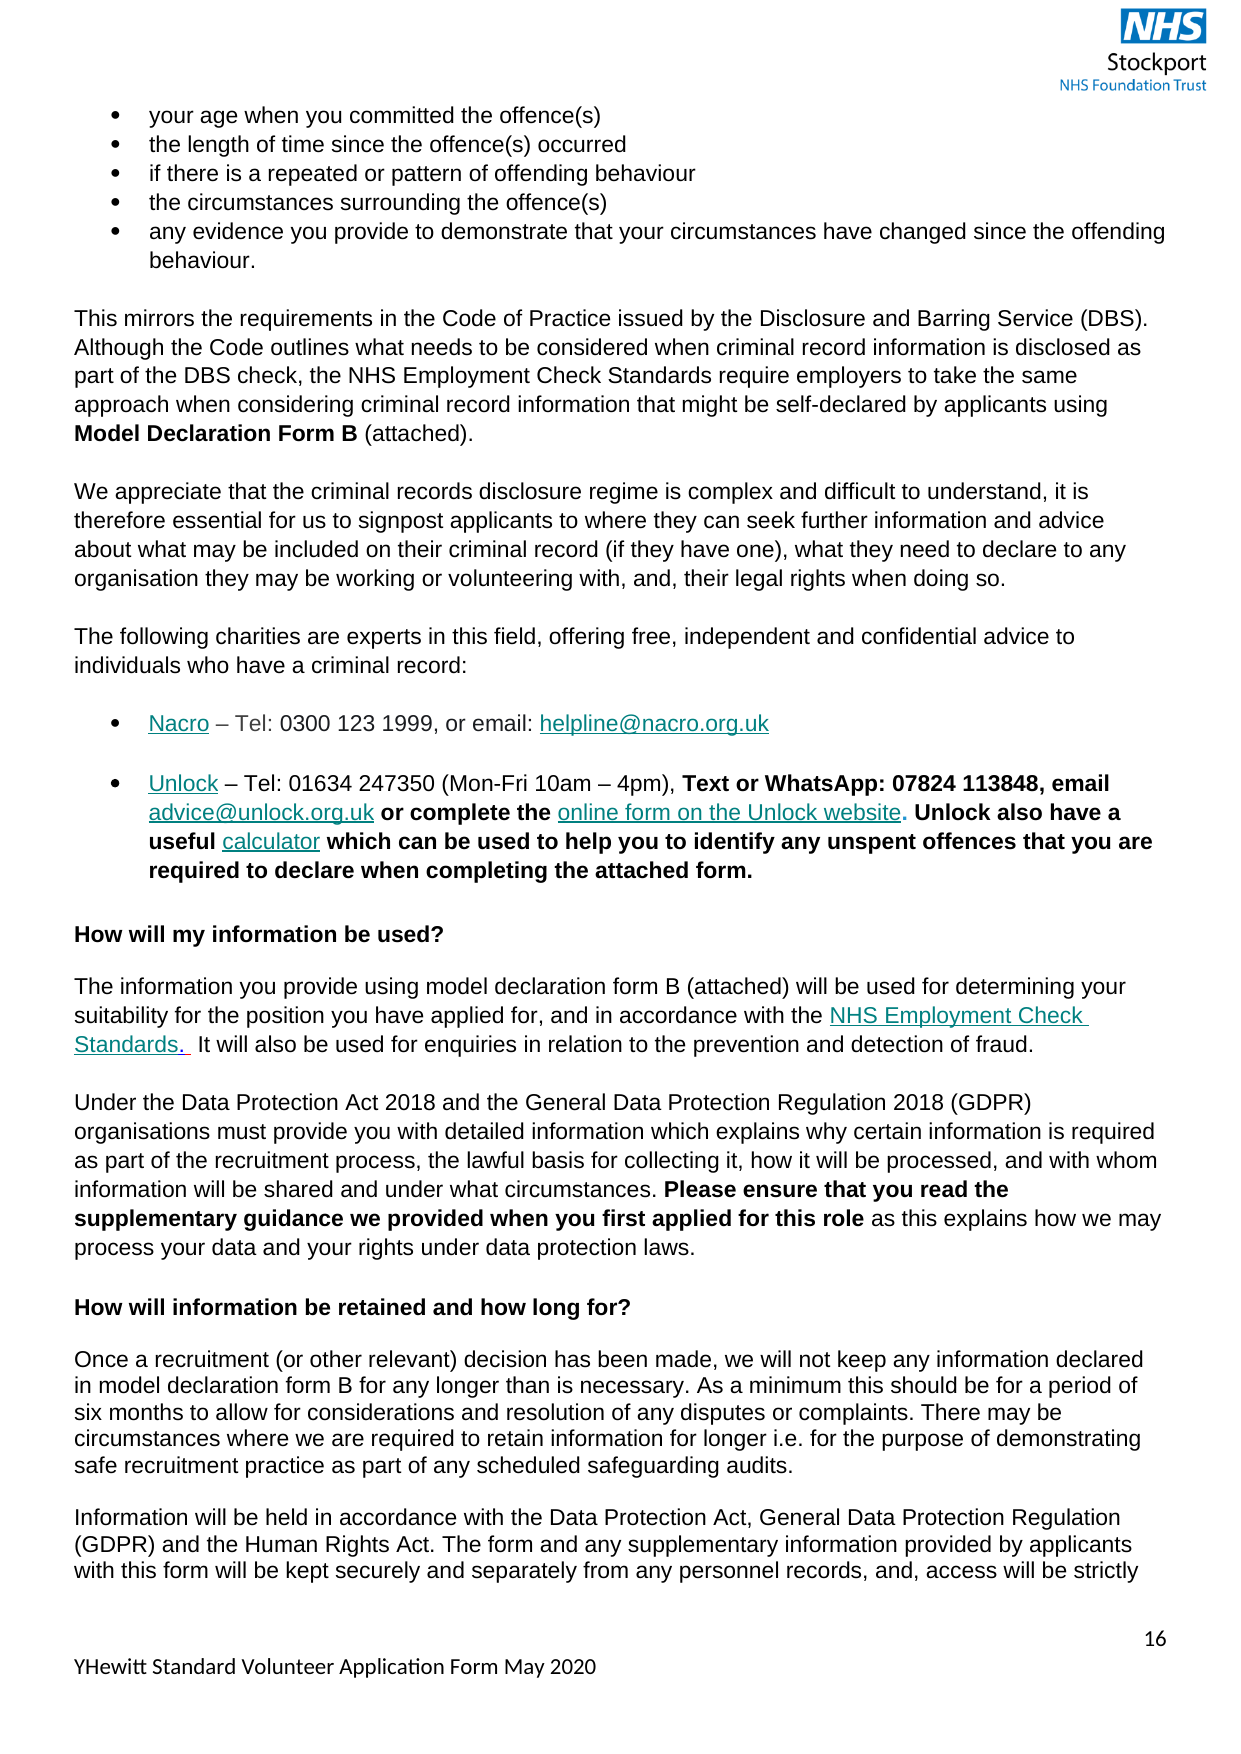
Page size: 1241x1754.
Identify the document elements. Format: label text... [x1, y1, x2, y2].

list if there is a repeated or pattern of offending behaviour [111, 160, 1166, 186]
list Nacro – Tel: 0300 123 1999, or email: helpline@nacro.org.uk [111, 710, 1166, 767]
text Once a recruitment (or other relevant) decision has been made, we will not keep any information declared in model declaration form B for any longer than is necessary. As a minimum this should be for a period of six months to allow for considerations and resolution of any disputes or complaints. There may be circumstances where we are required to retain information for longer i.e. for the purpose of demonstrating safe recruitment practice as part of any scheduled safeguarding audits. [74, 1346, 1166, 1478]
text How will information be retained and how long for? [74, 1293, 1166, 1320]
list Unlock – Tel: 01634 247350 (Mon-Fri 10am – 4pm), Text or WhatsApp: 07824 113848, email advice@unlock.org.uk or complete the online form on the Unlock website. Unlock also have a useful calculator which can be used to help you to identify any unspent offences that you are required to declare when completing the attached form. [111, 770, 1166, 914]
text How will my information be used? [74, 921, 1166, 947]
text The information you provide using model declaration form B (attached) will be used for determining your suitability for the position you have applied for, and in accordance with the NHS Employment Check Standards. It will also be used for enquiries in relation to the prevention and detection of fraud. [74, 973, 1166, 1058]
list any evidence you provide to demonstrate that your circumstances have changed since the offending behaviour. [111, 218, 1166, 273]
text Under the Data Protection Act 2018 and the General Data Protection Regulation 2018 (GDPR) organisations must provide you with detailed information which explains why certain information is required as part of the recruitment process, the lawful basis for collecting it, how it will be processed, and with whom information will be shared and under what circumstances. Please ensure that you read the supplementary guidance we provided when you first applied for this role as this explains how we may process your data and your rights under data protection laws. [74, 1089, 1166, 1260]
text part of the DBS check, the NHS Employment Check Standards require employers to take the same approach when considering criminal record information that might be self-declared by applicants using Model Declaration Form B (attached). [74, 362, 1166, 447]
list the circumstances surrounding the offence(s) [111, 189, 1166, 215]
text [74, 1504, 1166, 1583]
list your age when you committed the offence(s) [111, 102, 1166, 128]
text The following charities are experts in this field, offering free, independent and confidential advice to individuals who have a criminal record: [74, 623, 1166, 678]
picture [1059, 8, 1207, 91]
list the length of time since the offence(s) occurred [111, 131, 1166, 157]
text This mirrors the requirements in the Code of Practice issued by the Disclosure and Barring Service (DBS). Although the Code outlines what needs to be considered when criminal record information is disclosed as [74, 304, 1166, 360]
text We appreciate that the criminal records disclosure regime is complex and difficult to understand, it is therefore essential for us to signpost applicants to where they can seek further information and advice about what may be included on their criminal record (if they have one), what they need to declare to any organisation they may be working or volunteering with, and, their legal rights when doing so. [74, 478, 1166, 592]
